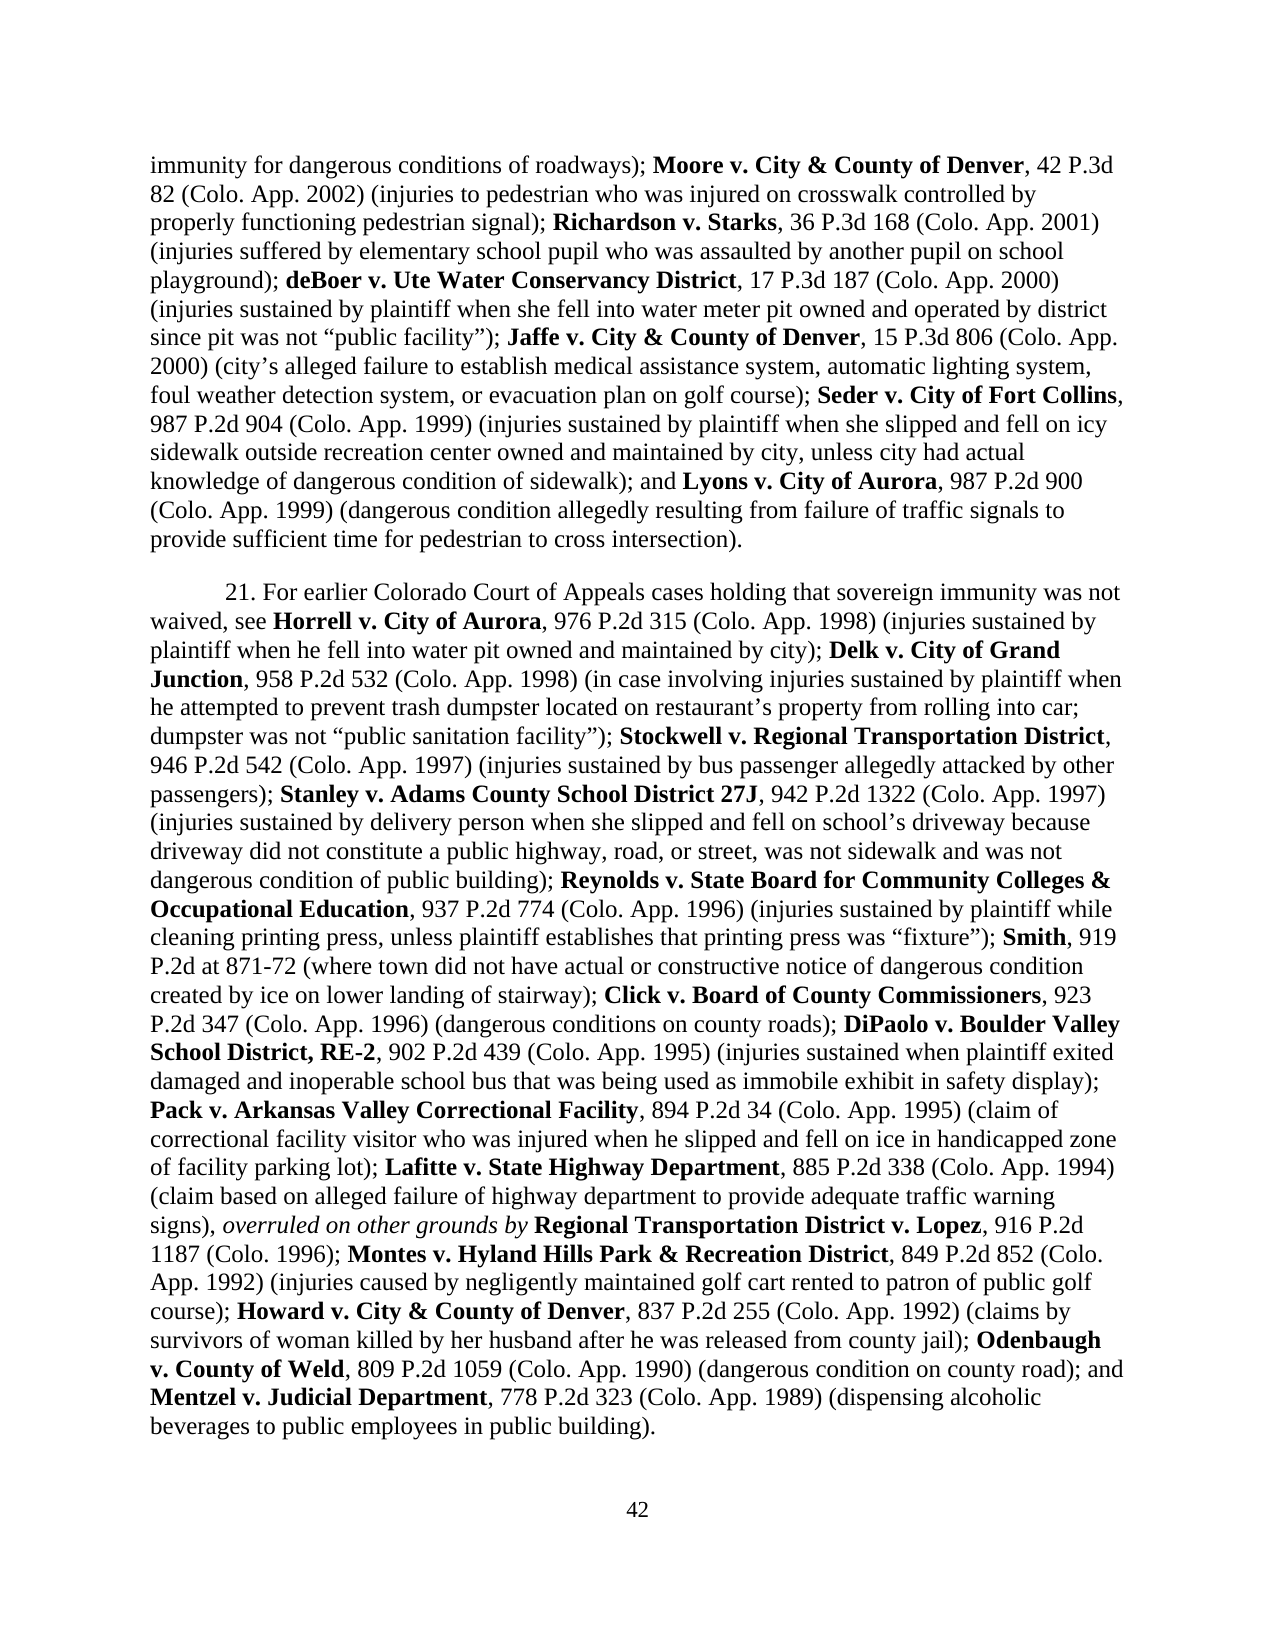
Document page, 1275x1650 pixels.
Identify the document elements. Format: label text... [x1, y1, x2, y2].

text 21. For earlier Colorado Court of Appeals cases holding that sovereign immunity was not waived, see Horrell v. City of Aurora, 976 P.2d 315 (Colo. App. 1998) (injuries sustained by plaintiff when he fell into water pit owned and maintained by city); Delk v. City of Grand Junction, 958 P.2d 532 (Colo. App. 1998) (in case involving injuries sustained by plaintiff when he attempted to prevent trash dumpster located on restaurant’s property from rolling into car; dumpster was not “public sanitation facility”); Stockwell v. Regional Transportation District, 946 P.2d 542 (Colo. App. 1997) (injuries sustained by bus passenger allegedly attacked by other passengers); Stanley v. Adams County School District 27J, 942 P.2d 1322 (Colo. App. 1997) (injuries sustained by delivery person when she slipped and fell on school’s driveway because driveway did not constitute a public highway, road, or street, was not sidewalk and was not dangerous condition of public building); Reynolds v. State Board for Community Colleges & Occupational Education, 937 P.2d 774 (Colo. App. 1996) (injuries sustained by plaintiff while cleaning printing press, unless plaintiff establishes that printing press was “fixture”); Smith, 919 P.2d at 871-72 (where town did not have actual or constructive notice of dangerous condition created by ice on lower landing of stairway); Click v. Board of County Commissioners, 923 P.2d 347 (Colo. App. 1996) (dangerous conditions on county roads); DiPaolo v. Boulder Valley School District, RE-2, 902 P.2d 439 (Colo. App. 1995) (injuries sustained when plaintiff exited damaged and inoperable school bus that was being used as immobile exhibit in safety display); Pack v. Arkansas Valley Correctional Facility, 894 P.2d 34 (Colo. App. 1995) (claim of correctional facility visitor who was injured when he slipped and fell on ice in handicapped zone of facility parking lot); Lafitte v. State Highway Department, 885 P.2d 338 (Colo. App. 1994) (claim based on alleged failure of highway department to provide adequate traffic warning signs), overruled on other grounds by Regional Transportation District v. Lopez, 916 P.2d 1187 (Colo. 1996); Montes v. Hyland Hills Park & Recreation District, 849 P.2d 852 (Colo. App. 1992) (injuries caused by negligently maintained golf cart rented to patron of public golf course); Howard v. City & County of Denver, 837 P.2d 255 (Colo. App. 1992) (claims by survivors of woman killed by her husband after he was released from county jail); Odenbaugh v. County of Weld, 809 P.2d 1059 (Colo. App. 1990) (dangerous condition on county road); and Mentzel v. Judicial Department, 778 P.2d 323 (Colo. App. 1989) (dispensing alcoholic beverages to public employees in public building). [150, 577, 1125, 1440]
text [150, 150, 1125, 552]
